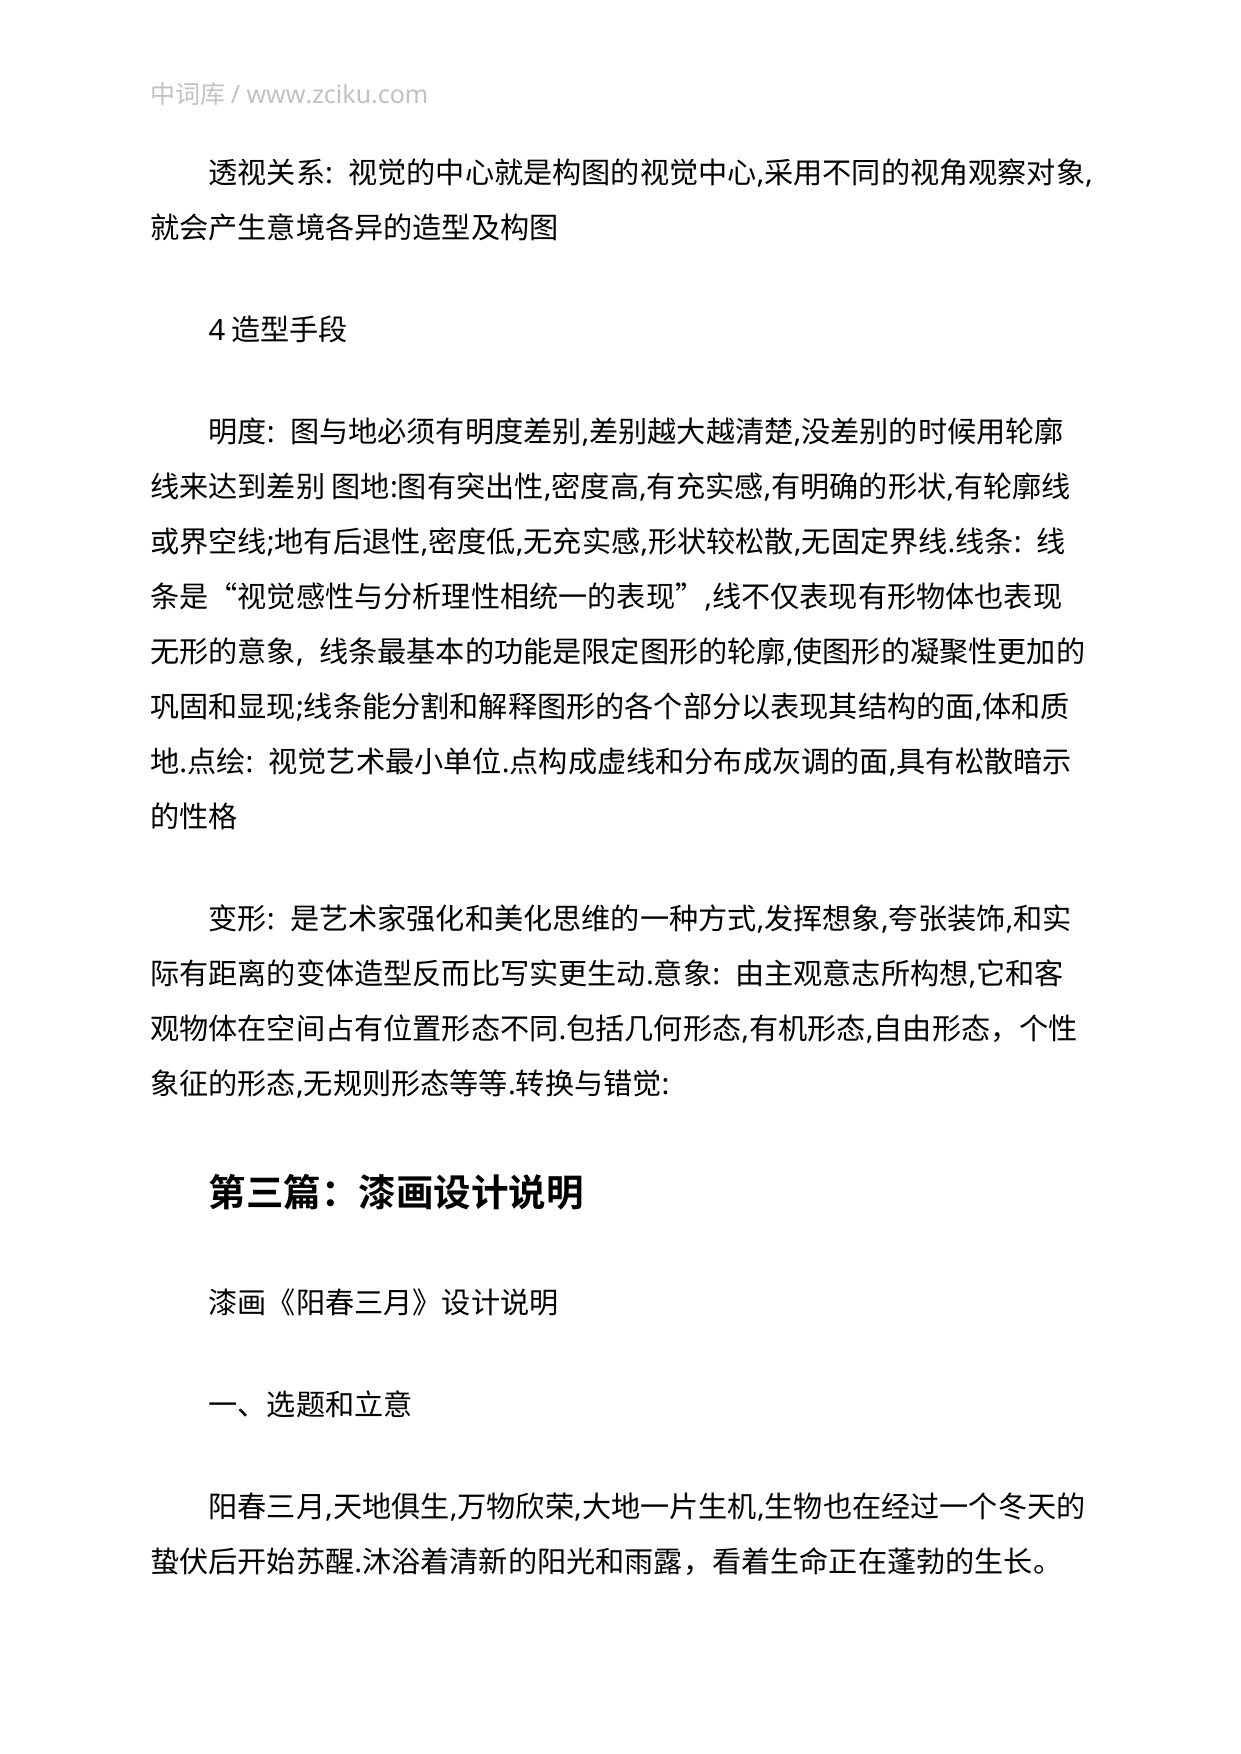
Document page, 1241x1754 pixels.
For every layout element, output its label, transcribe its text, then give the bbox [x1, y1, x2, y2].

text 变形: 是艺术家强化和美化思维的一种方式,发挥想象,夸张装饰,和实际有距离的变体造型反而比写实更生动.意象: 由主观意志所构想,它和客观物体在空间占有位置形态不同.包括几何形态,有机形态,自由形态，个性象征的形态,无规则形态等等.转换与错觉: [150, 896, 1090, 1103]
text 明度: 图与地必须有明度差别,差别越大越清楚,没差别的时候用轮廓线来达到差别 图地:图有突出性,密度高,有充实感,有明确的形状,有轮廓线或界空线;地有后退性,密度低,无充实感,形状较松散,无固定界线.线条: 线条是“视觉感性与分析理性相统一的表现”,线不仅表现有形物体也表现无形的意象, 线条最基本的功能是限定图形的轮廓,使图形的凝聚性更加的巩固和显现;线条能分割和解释图形的各个部分以表现其结构的面,体和质地.点绘: 视觉艺术最小单位.点构成虚线和分布成灰调的面,具有松散暗示的性格 [150, 409, 1090, 836]
text 漆画《阳春三月》设计说明 [150, 1280, 1090, 1322]
text 第三篇：漆画设计说明 [150, 1162, 1090, 1217]
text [150, 1483, 1090, 1581]
text 4造型手段 [150, 307, 1090, 349]
text 透视关系: 视觉的中心就是构图的视觉中心,采用不同的视角观察对象,就会产生意境各异的造型及构图 [150, 150, 1090, 247]
text 一、选题和立意 [150, 1382, 1090, 1424]
